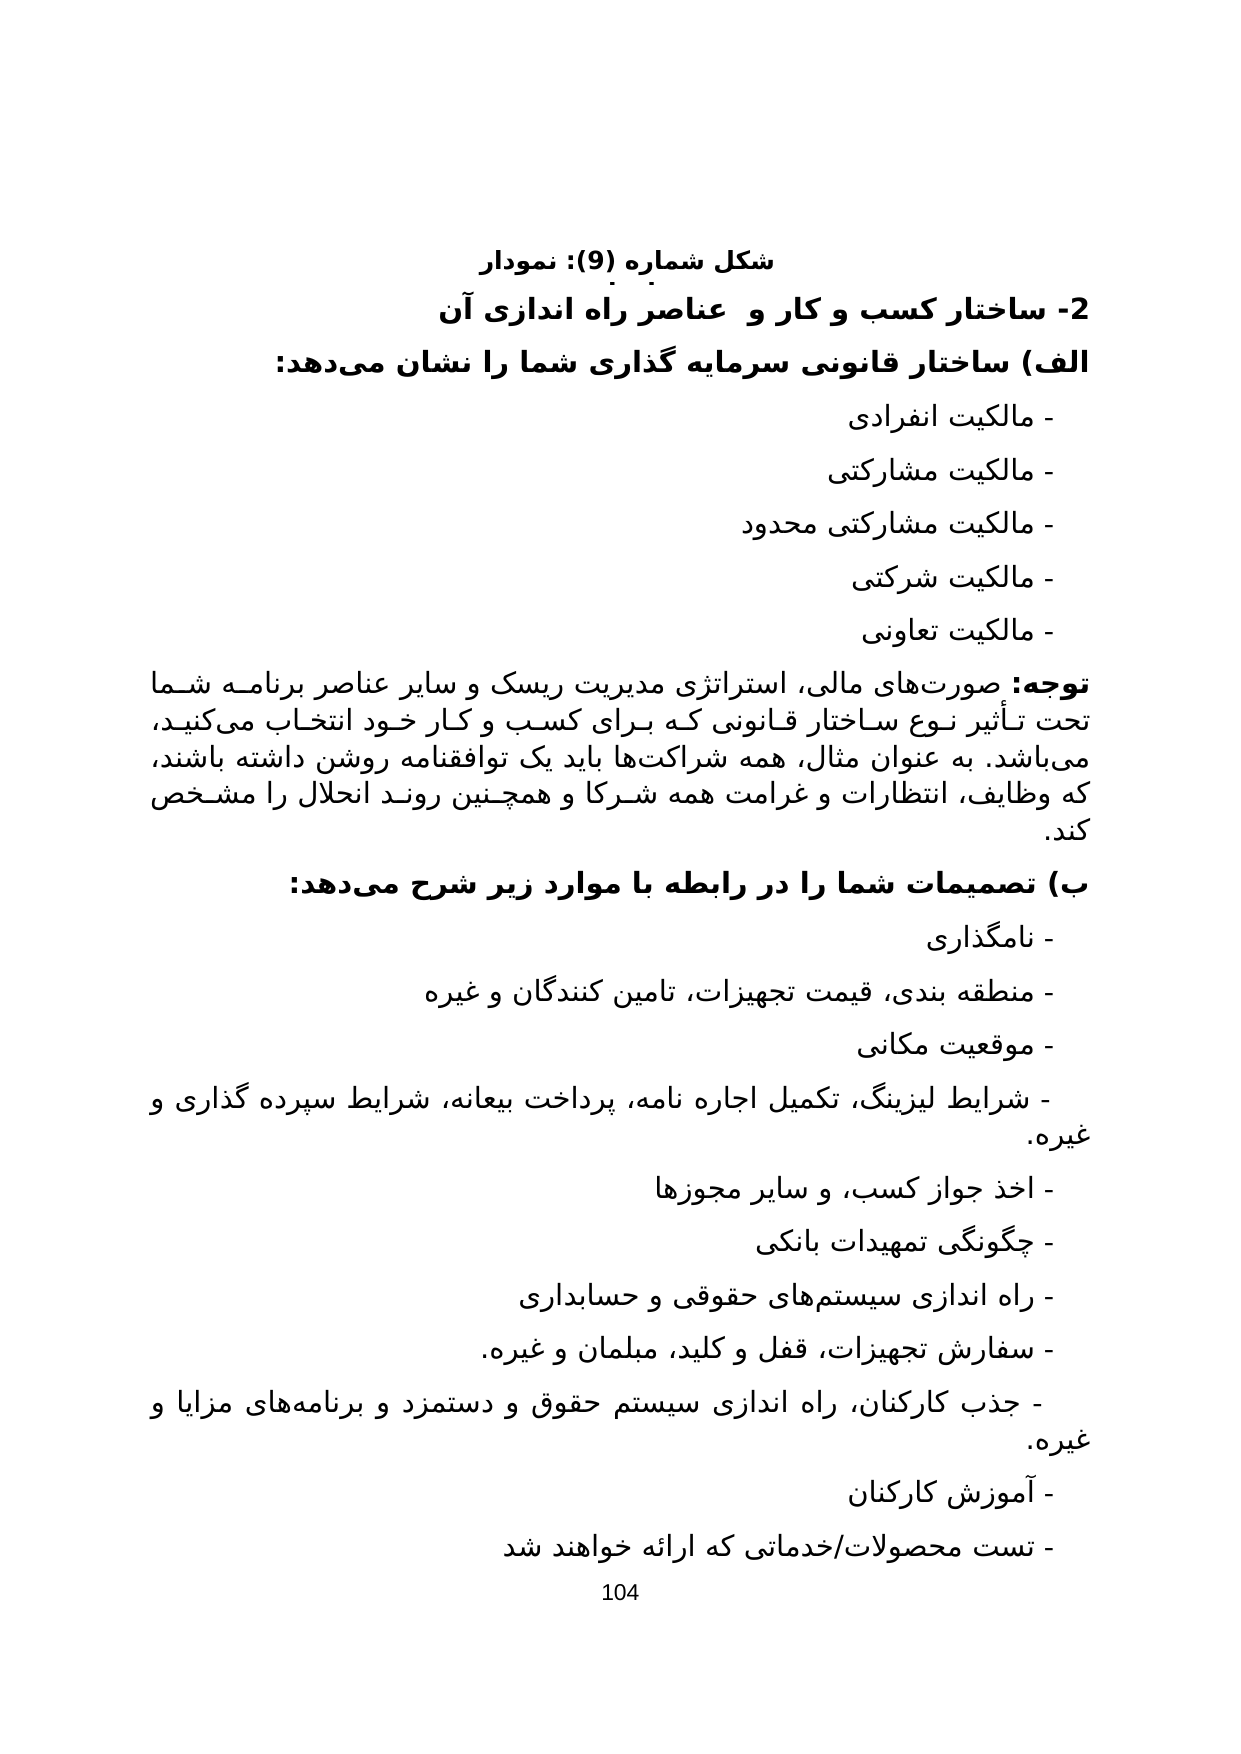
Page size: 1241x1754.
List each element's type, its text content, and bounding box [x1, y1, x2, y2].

text - موقعیت مکانی [150, 1027, 1090, 1061]
text - راه اندازی سیستم‌های حقوقی و حسابداری [150, 1278, 1090, 1312]
text - نامگذاری [150, 920, 1090, 954]
text - آموزش کارکنان [150, 1475, 1090, 1509]
text - چگونگی تمهیدات بانکی [150, 1224, 1090, 1259]
text ب) تصمیمات شما را در رابطه با موارد زیر شرح می‌دهد: [150, 867, 1090, 901]
text 2- ساختار کسب و کار و عناصر راه اندازی آن [150, 292, 1090, 326]
text - منطقه بندی، قیمت تجهیزات، تامین کنندگان و غیره [150, 974, 1090, 1008]
text - شرایط لیزینگ، تکمیل اجاره نامه، پرداخت بیعانه، شرایط سپرده گذاری و غیره. [150, 1081, 1090, 1152]
text - جذب کارکنان، راه اندازی سیستم حقوق و دستمزد و برنامه‌های مزایا و غیره. [150, 1385, 1090, 1456]
text - مالکیت تعاونی [150, 613, 1090, 647]
text - مالکیت مشارکتی محدود [150, 506, 1090, 540]
text - مالکیت مشارکتی [150, 453, 1090, 487]
text - سفارش تجهیزات، قفل و کلید، مبلمان و غیره. [150, 1332, 1090, 1366]
text - مالکیت انفرادی [150, 399, 1090, 433]
text توجه: صورت‌های مالی، استراتژی مدیریت ریسک و سایر عناصر برنامه شما تحت تأثیر نوع ساختار قانونی که برای کسب و کار خود انتخاب می‌کنید، می‌باشد. به عنوان مثال، همه شراکت‌ها باید یک توافقنامه روشن داشته باشند، که وظایف، انتظارات و غرامت همه شرکا و همچنین روند انحلال را مشخص کند. [150, 667, 1090, 847]
text - تست محصولات/خدماتی که ارائه خواهند شد [150, 1529, 1090, 1563]
text - اخذ جواز کسب، و سایر مجوزها [150, 1171, 1090, 1205]
text الف) ساختار قانونی سرمایه گذاری شما را نشان می‌دهد: [150, 346, 1090, 380]
text - مالکیت شرکتی [150, 560, 1090, 594]
